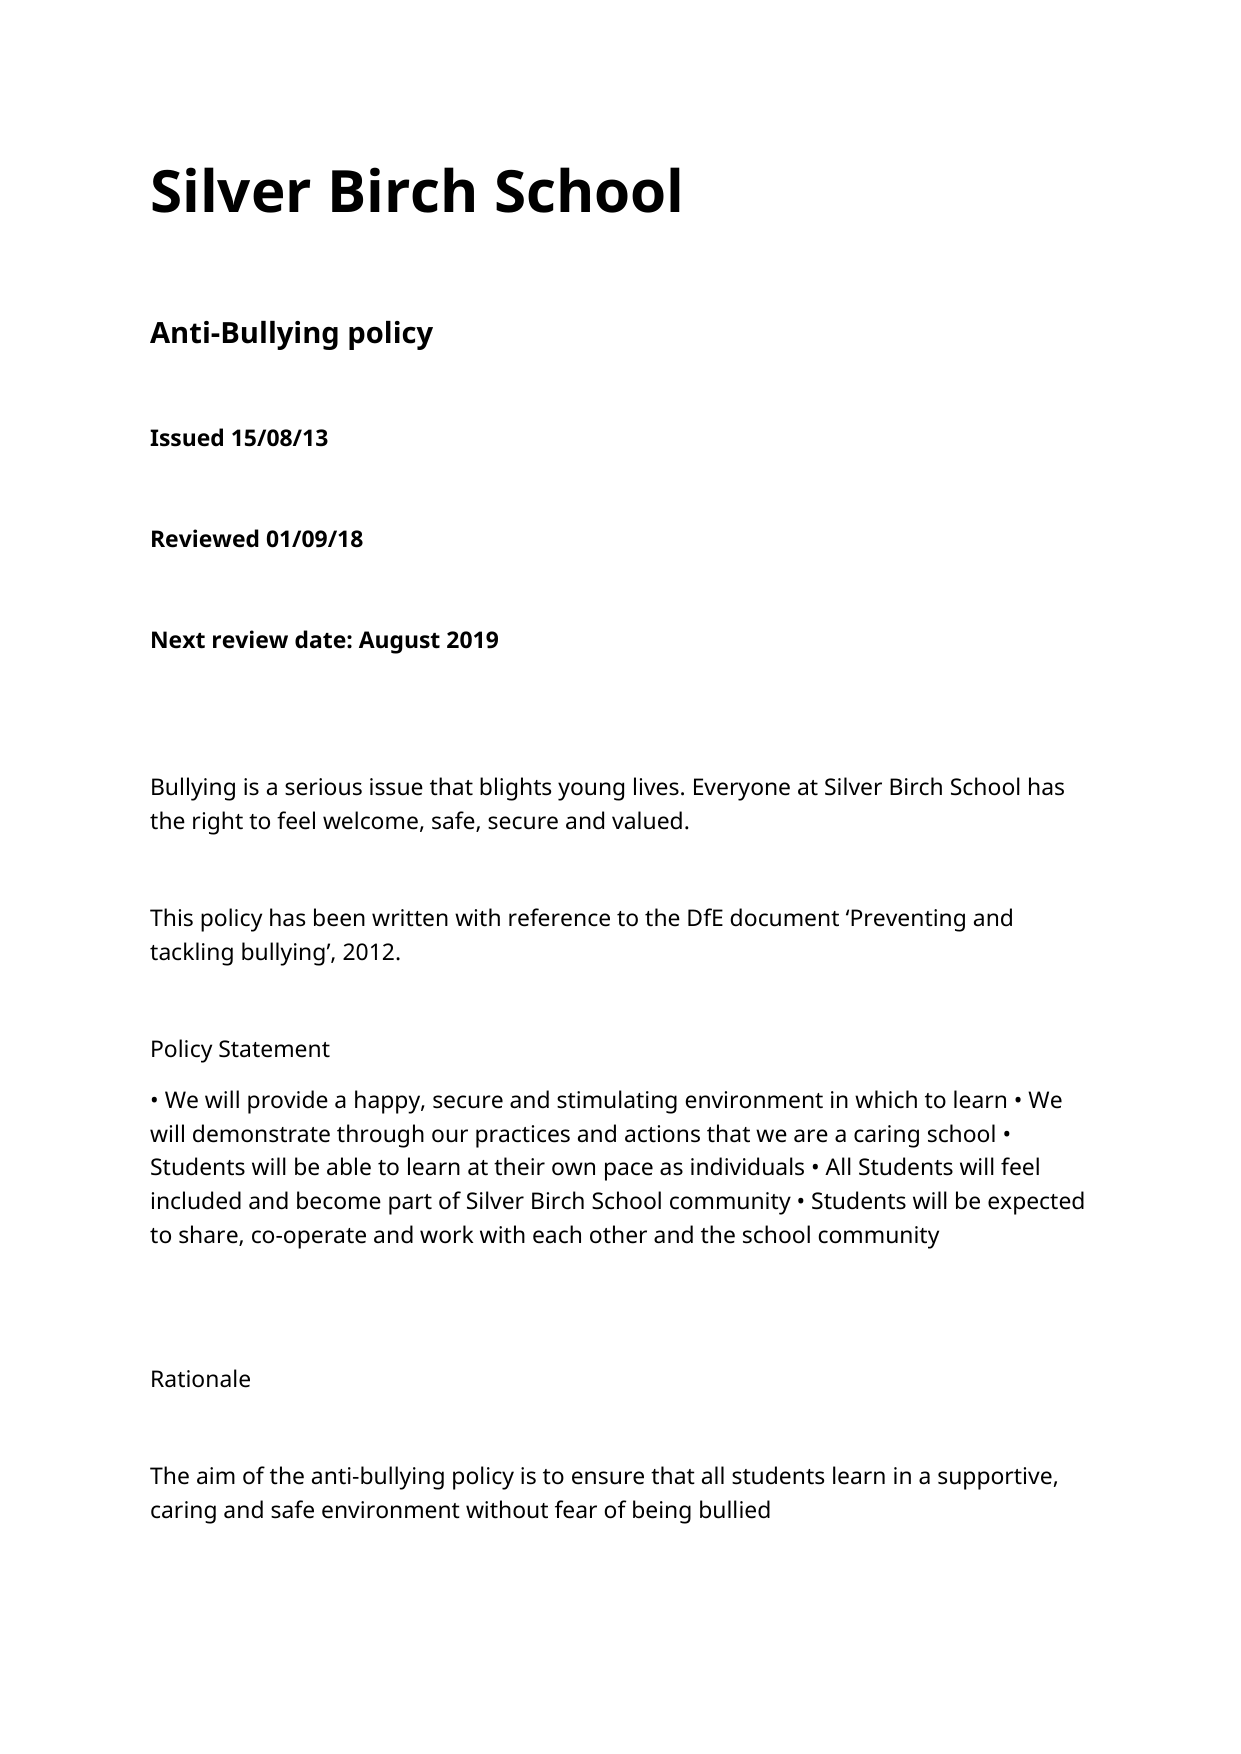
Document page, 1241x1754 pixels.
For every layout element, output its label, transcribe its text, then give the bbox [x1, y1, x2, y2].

text Issued 15/08/13 [150, 422, 1090, 453]
text Bullying is a serious issue that blights young lives. Everyone at Silver Birch School has the right to feel welcome, safe, secure and valued. [150, 771, 1090, 836]
text The aim of the anti-bullying policy is to ensure that all students learn in a supportive, caring and safe environment without fear of being bullied [150, 1460, 1090, 1525]
text Silver Birch School [150, 150, 1090, 229]
text Reviewed 01/09/18 [150, 523, 1090, 554]
text Rationale [150, 1363, 1090, 1394]
text Policy Statement [150, 1033, 1090, 1064]
text Anti-Bullying policy [150, 312, 1090, 352]
text Next review date: August 2019 [150, 623, 1090, 655]
text • We will provide a happy, secure and stimulating environment in which to learn • We will demonstrate through our practices and actions that we are a caring school • Students will be able to learn at their own pace as individuals • All Students will feel included and become part of Silver Birch School community • Students will be expected to share, co-operate and work with each other and the school community [150, 1084, 1090, 1250]
text This policy has been written with reference to the DfE document ‘Preventing and tackling bullying’, 2012. [150, 902, 1090, 967]
